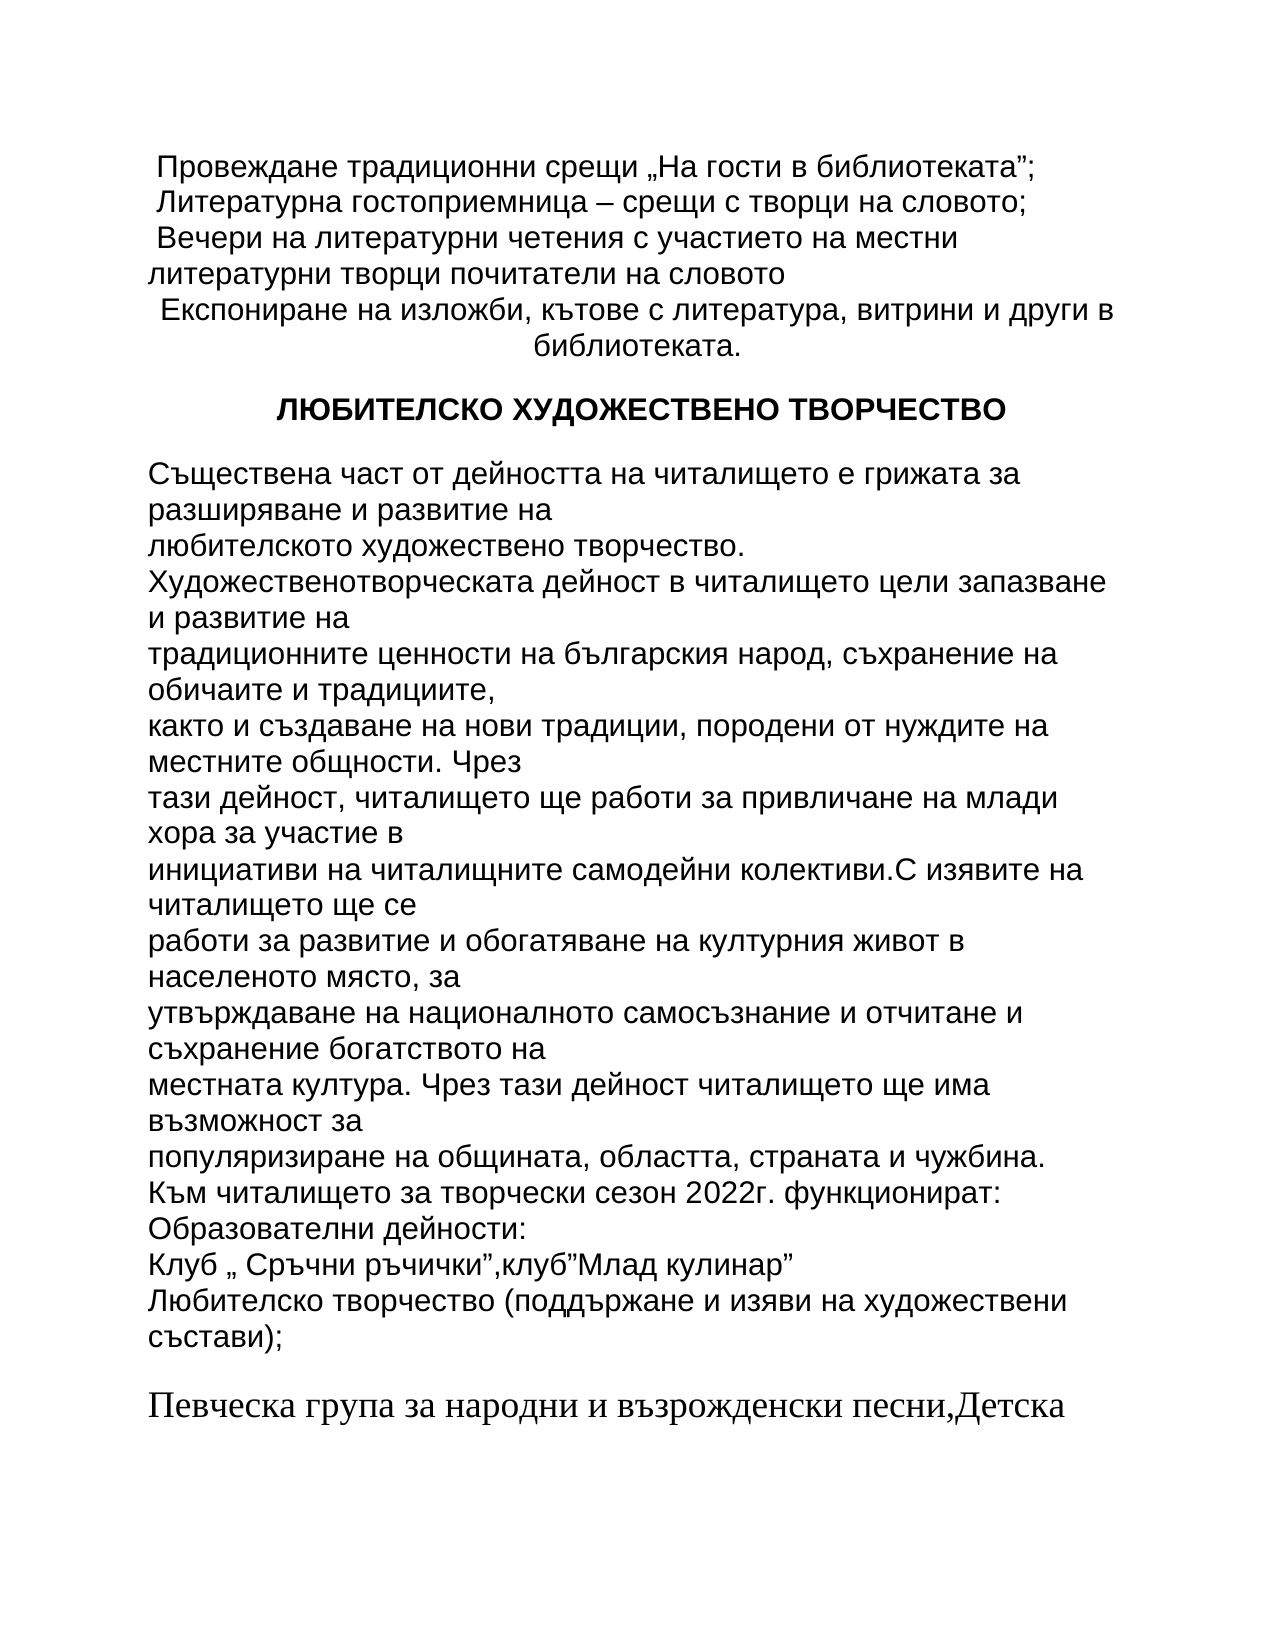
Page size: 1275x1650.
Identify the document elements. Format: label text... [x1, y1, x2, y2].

text ЛЮБИТЕЛСКО ХУДОЖЕСТВЕНО ТВОРЧЕСТВО [148, 391, 1127, 455]
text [148, 455, 1127, 1426]
text Експониране на изложби, кътове с литература, витрини и други в библиотеката. [148, 291, 1127, 391]
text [148, 148, 1127, 291]
